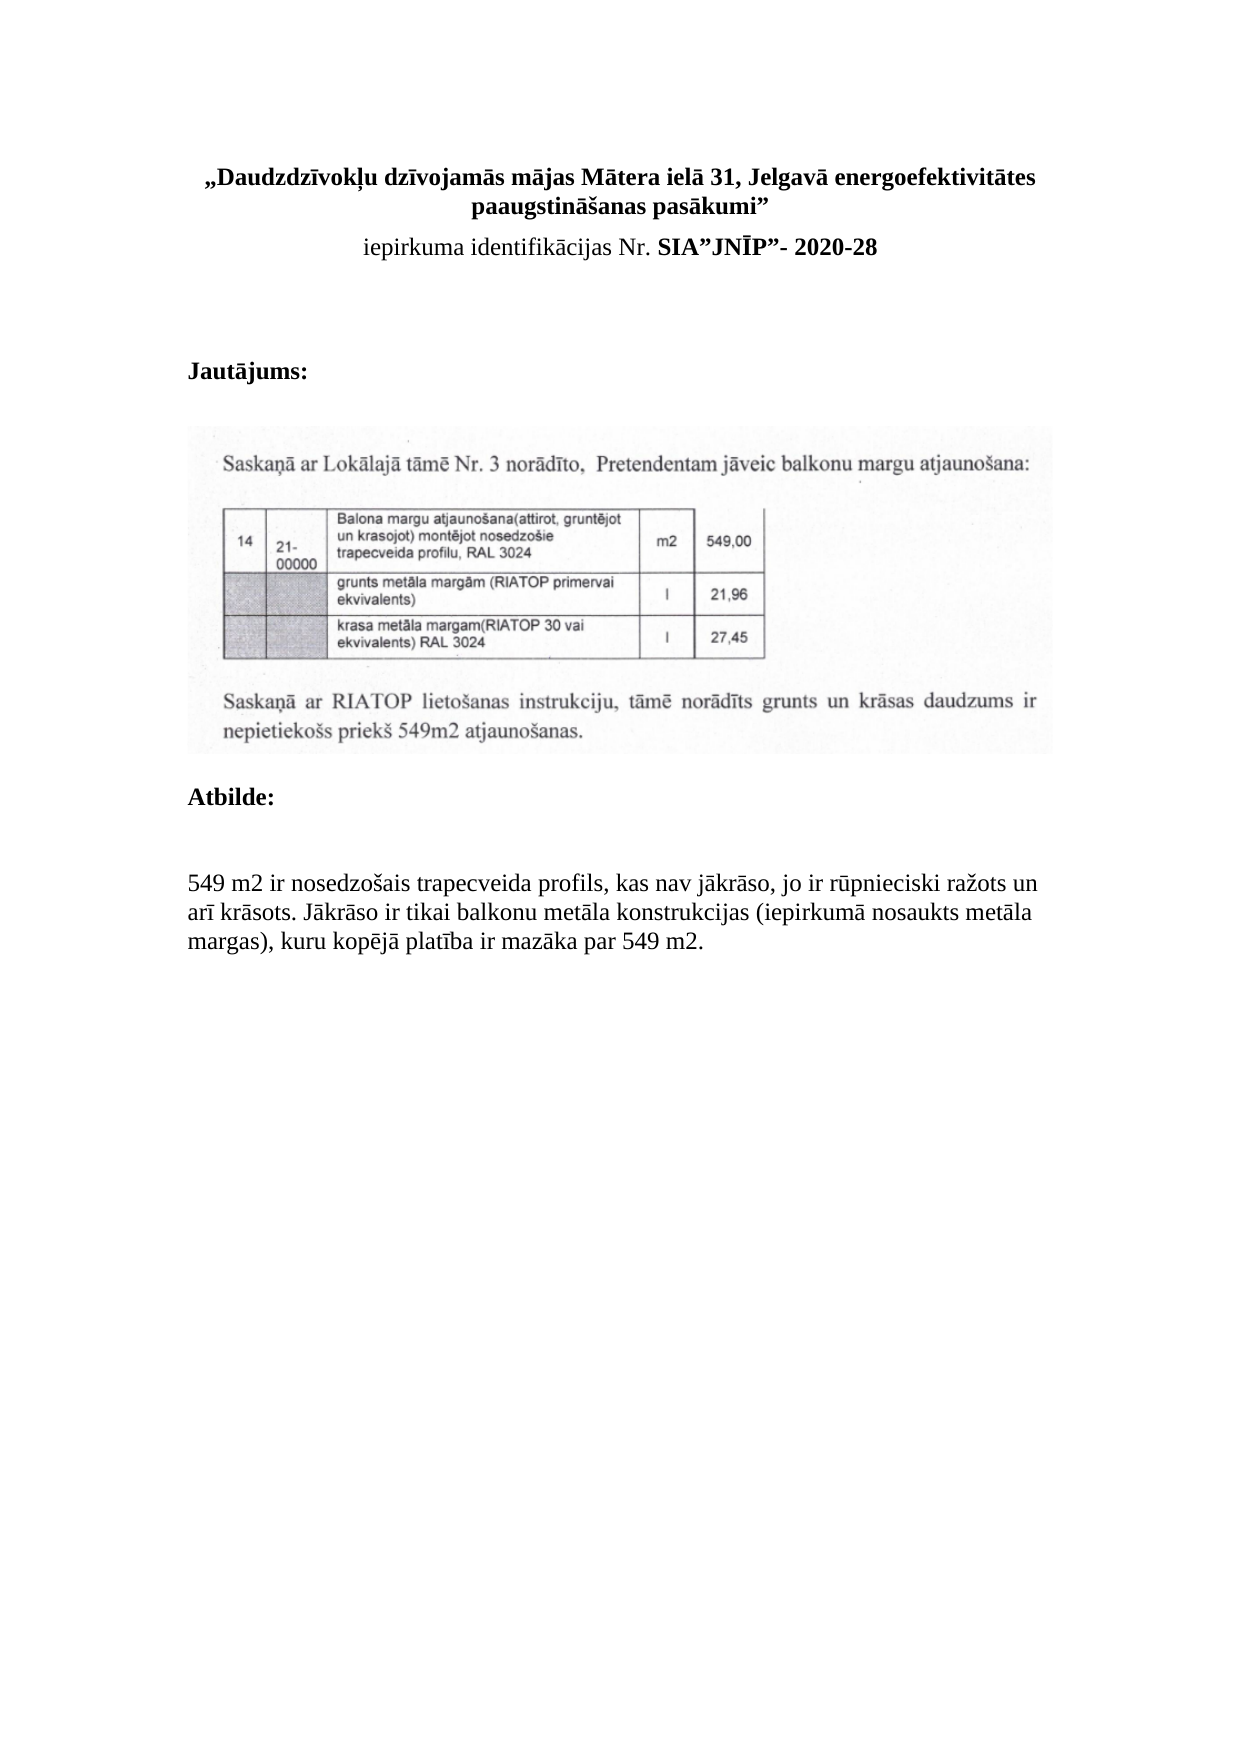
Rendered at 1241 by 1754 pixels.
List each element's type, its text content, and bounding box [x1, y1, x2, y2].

text Atbilde: [187, 782, 1053, 811]
text Jautājums: [187, 356, 1053, 385]
text iepirkuma identifikācijas Nr. SIA”JNĪP”- 2020-28 [187, 232, 1053, 261]
text 549 m2 ir nosedzošais trapecveida profils, kas nav jākrāso, jo ir rūpnieciski ražots un arī krāsots. Jākrāso ir tikai balkonu metāla konstrukcijas (iepirkumā nosaukts metāla margas), kuru kopējā platība ir mazāka par 549 m2. [187, 868, 1053, 955]
text „Daudzdzīvokļu dzīvojamās mājas Mātera ielā 31, Jelgavā energoefektivitātes paaugstināšanas pasākumi” [187, 162, 1053, 220]
picture [187, 426, 1053, 754]
